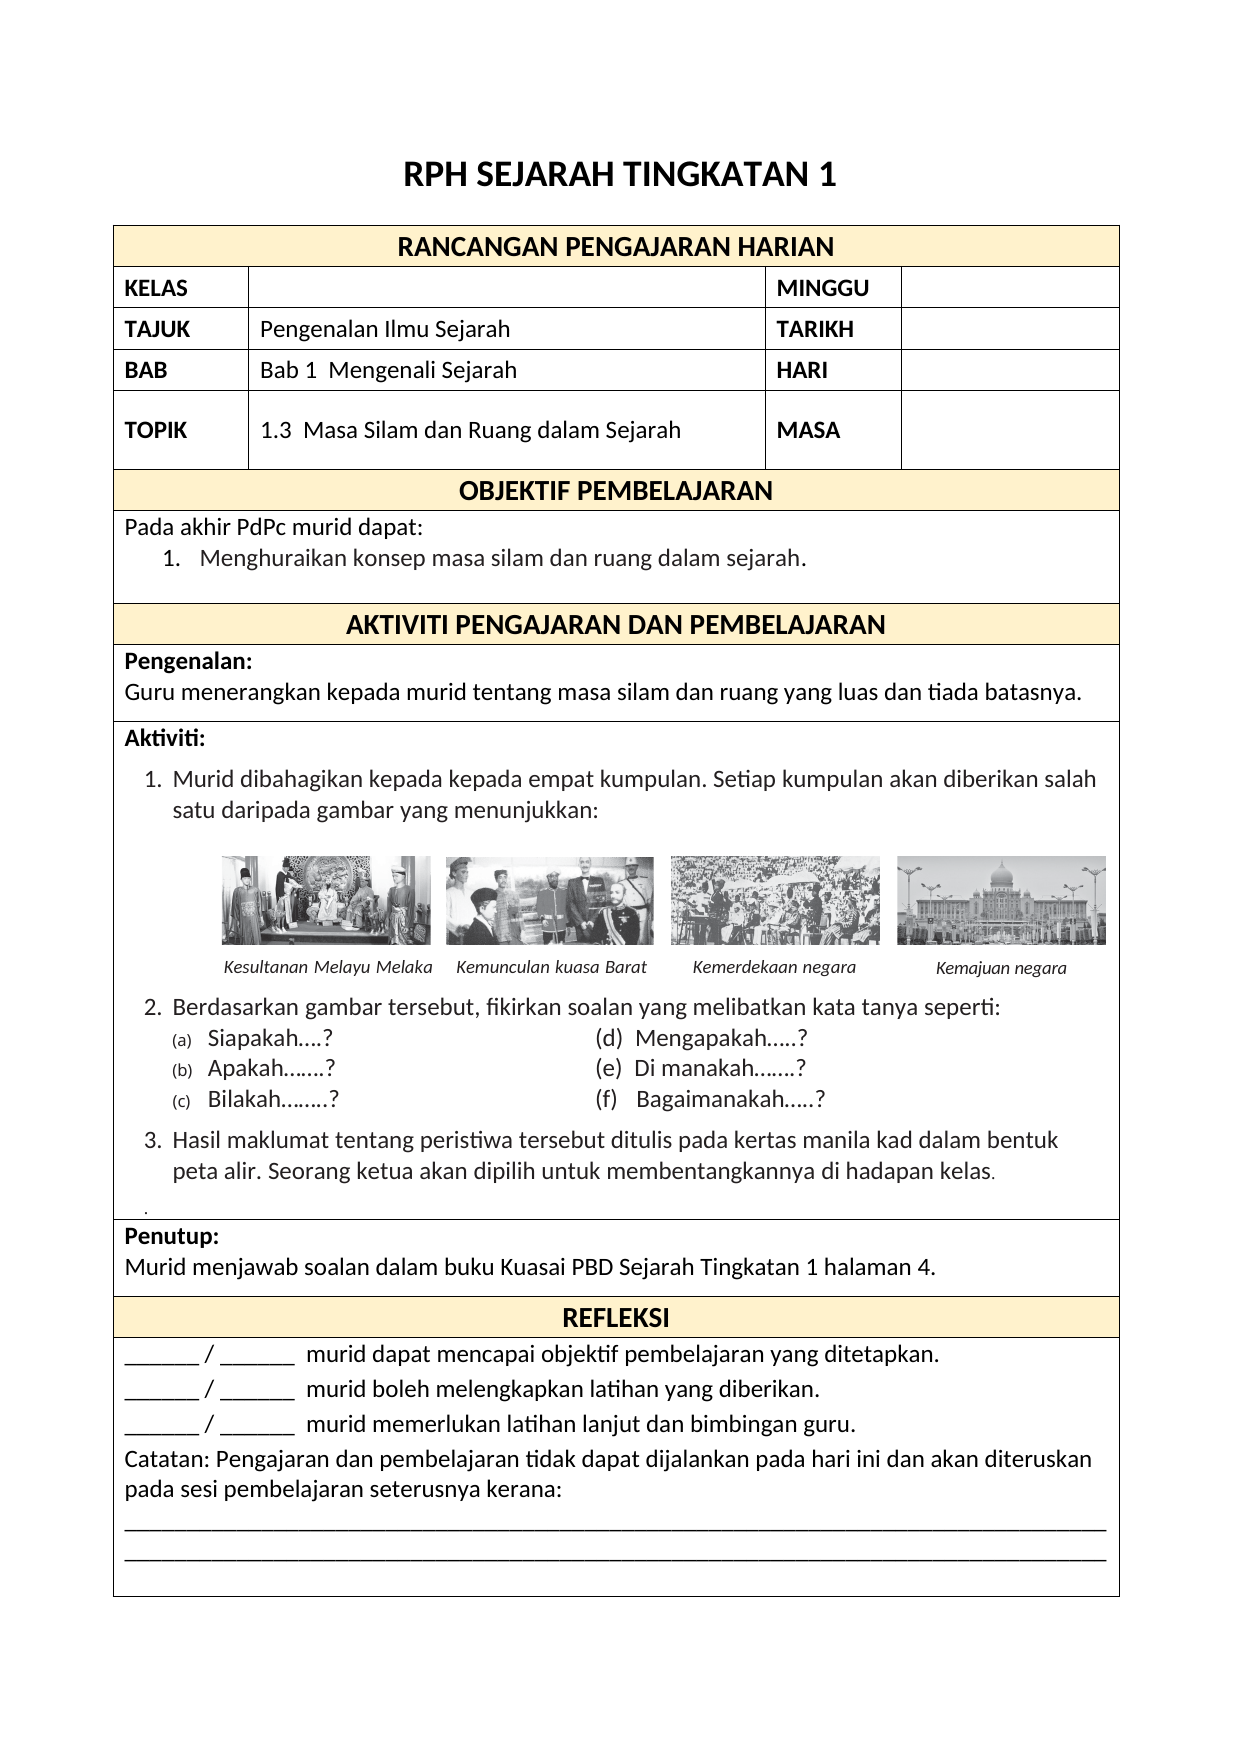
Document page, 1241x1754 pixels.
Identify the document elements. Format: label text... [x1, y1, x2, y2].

table_cell 1.3 Masa Silam dan Ruang dalam Sejarah [249, 391, 765, 469]
table_cell [249, 267, 765, 307]
picture [446, 857, 654, 945]
table_cell REFLEKSI [114, 1297, 1119, 1337]
table_cell MINGGU [766, 267, 901, 307]
table_cell Pada akhir PdPc murid dapat: Menghuraikan konsep masa silam dan ruang dalam sejarah. [114, 511, 1119, 603]
picture [221, 856, 431, 945]
table_cell Pengenalan Ilmu Sejarah [249, 308, 765, 348]
table_cell BAB [114, 350, 248, 390]
table_cell OBJEKTIF PEMBELAJARAN [114, 470, 1119, 510]
table_cell [902, 267, 1119, 307]
table_cell [902, 308, 1119, 348]
picture [671, 856, 880, 945]
table_cell TAJUK [114, 308, 248, 348]
table_cell Bab 1 Mengenali Sejarah [249, 350, 765, 390]
table_cell MASA [766, 391, 901, 469]
table_cell [902, 350, 1119, 390]
table_cell TARIKH [766, 308, 901, 348]
table_cell Aktiviti: Murid dibahagikan kepada kepada empat kumpulan. Setiap kumpulan akan diberikan salah satu daripada gambar yang menunjukkan: Kesultanan Melayu Melaka Kemunculan kuasa Barat Kemerdekaan negara Kemajuan negara Berdasarkan gambar tersebut, fikirkan soalan yang melibatkan kata tanya seperti: Siapakah….? (d) Mengapakah…..? Apakah…….? (e) Di manakah…….? Bilakah……..? (f) Bagaimanakah…..? Hasil maklumat tentang peristiwa tersebut ditulis pada kertas manila kad dalam bentuk peta alir. Seorang ketua akan dipilih untuk membentangkannya di hadapan kelas. . [114, 722, 1119, 1219]
table_cell Penutup: Murid menjawab soalan dalam buku Kuasai PBD Sejarah Tingkatan 1 halaman 4. [114, 1220, 1119, 1296]
table_cell KELAS [114, 267, 248, 307]
table_cell ______ / ______ murid dapat mencapai objektif pembelajaran yang ditetapkan. ______ / ______ murid boleh melengkapkan latihan yang diberikan. ______ / ______ murid memerlukan latihan lanjut dan bimbingan guru. Catatan: Pengajaran dan pembelajaran tidak dapat dijalankan pada hari ini dan akan diteruskan pada sesi pembelajaran seterusnya kerana: _______________________________________________________________________________ _______________________________________________________________________________ [114, 1338, 1119, 1596]
table_cell TOPIK [114, 391, 248, 469]
table_cell HARI [766, 350, 901, 390]
table_cell [902, 391, 1119, 469]
table_cell AKTIVITI PENGAJARAN DAN PEMBELAJARAN [114, 604, 1119, 644]
table_header RANCANGAN PENGAJARAN HARIAN [114, 226, 1119, 266]
picture [897, 856, 1106, 945]
table_cell Pengenalan: Guru menerangkan kepada murid tentang masa silam dan ruang yang luas dan tiada batasnya. [114, 645, 1119, 721]
text RPH SEJARAH TINGKATAN 1 [112, 150, 1128, 196]
